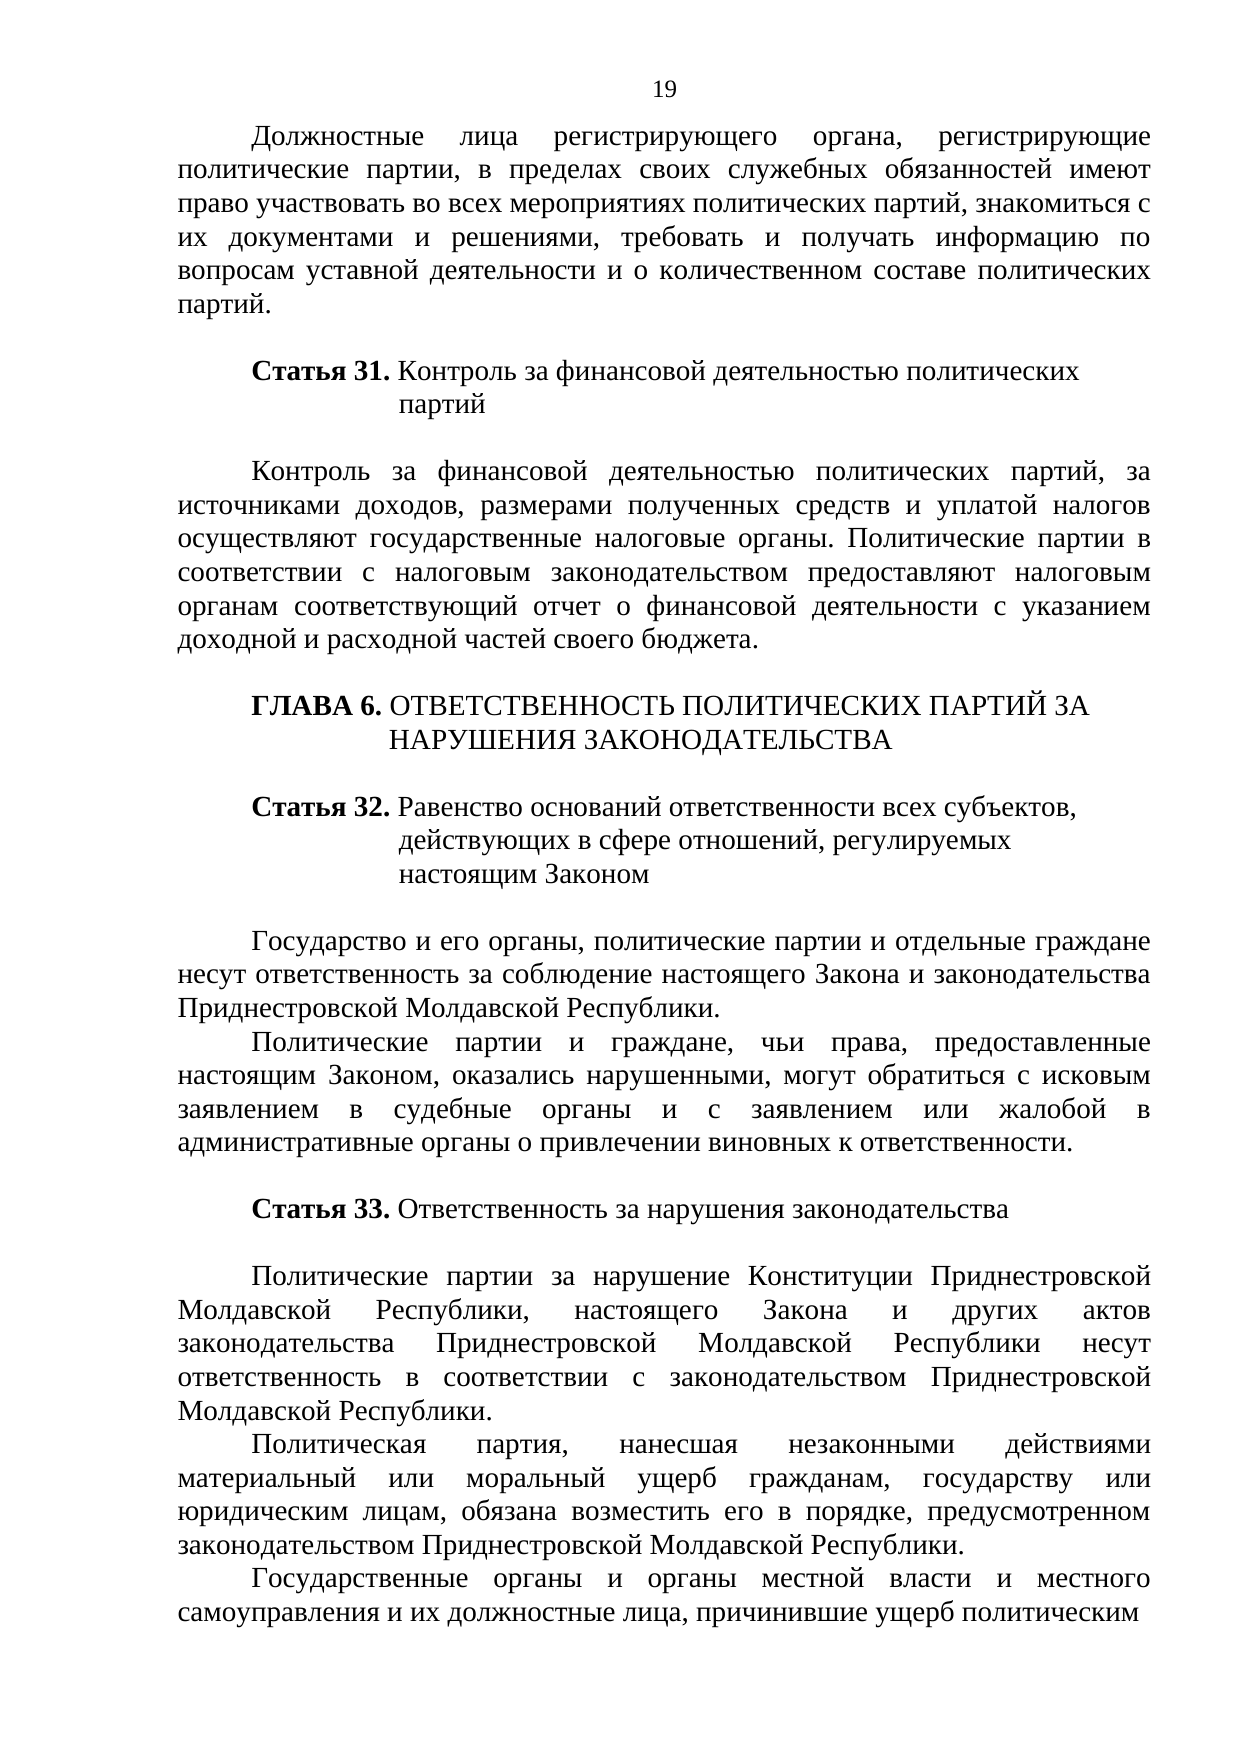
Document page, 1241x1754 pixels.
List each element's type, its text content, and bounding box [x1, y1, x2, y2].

text НАРУШЕНИЯ ЗАКОНОДАТЕЛЬСТВА [177, 722, 1152, 755]
text партий [177, 386, 1152, 420]
text Статья 33. Ответственность за нарушения законодательства [177, 1191, 1152, 1225]
text Статья 32. Равенство оснований ответственности всех субъектов, [177, 789, 1152, 822]
text действующих в сфере отношений, регулируемых настоящим Законом [177, 822, 1152, 889]
text ГЛАВА 6. ОТВЕТСТВЕННОСТЬ ПОЛИТИЧЕСКИХ ПАРТИЙ ЗА [177, 688, 1152, 722]
text Политические партии за нарушение Конституции Приднестровской Молдавской Республики, настоящего Закона и других актов законодательства Приднестровской Молдавской Республики несут ответственность в соответствии с законодательством Приднестровской Молдавской Республики. [177, 1258, 1152, 1426]
text Политические партии и граждане, чьи права, предоставленные настоящим Законом, оказались нарушенными, могут обратиться с исковым заявлением в судебные органы и с заявлением или жалобой в административные органы о привлечении виновных к ответственности. [177, 1024, 1152, 1158]
text Государственные органы и органы местной власти и местного самоуправления и их должностные лица, причинившие ущерб политическим [177, 1560, 1152, 1627]
text Политическая партия, нанесшая незаконными действиями материальный или моральный ущерб гражданам, государству или юридическим лицам, обязана возместить его в порядке, предусмотренном законодательством Приднестровской Молдавской Республики. [177, 1426, 1152, 1560]
text Должностные лица регистрирующего органа, регистрирующие политические партии, в пределах своих служебных обязанностей имеют право участвовать во всех мероприятиях политических партий, знакомиться с их документами и решениями, требовать и получать информацию по вопросам уставной деятельности и о количественном составе политических партий. [177, 118, 1152, 319]
text Контроль за финансовой деятельностью политических партий, за источниками доходов, размерами полученных средств и уплатой налогов осуществляют государственные налоговые органы. Политические партии в соответствии с налоговым законодательством предоставляют налоговым органам соответствующий отчет о финансовой деятельности с указанием доходной и расходной частей своего бюджета. [177, 453, 1152, 655]
text Государство и его органы, политические партии и отдельные граждане несут ответственность за соблюдение настоящего Закона и законодательства Приднестровской Молдавской Республики. [177, 923, 1152, 1024]
text Статья 31. Контроль за финансовой деятельностью политических [177, 353, 1152, 386]
